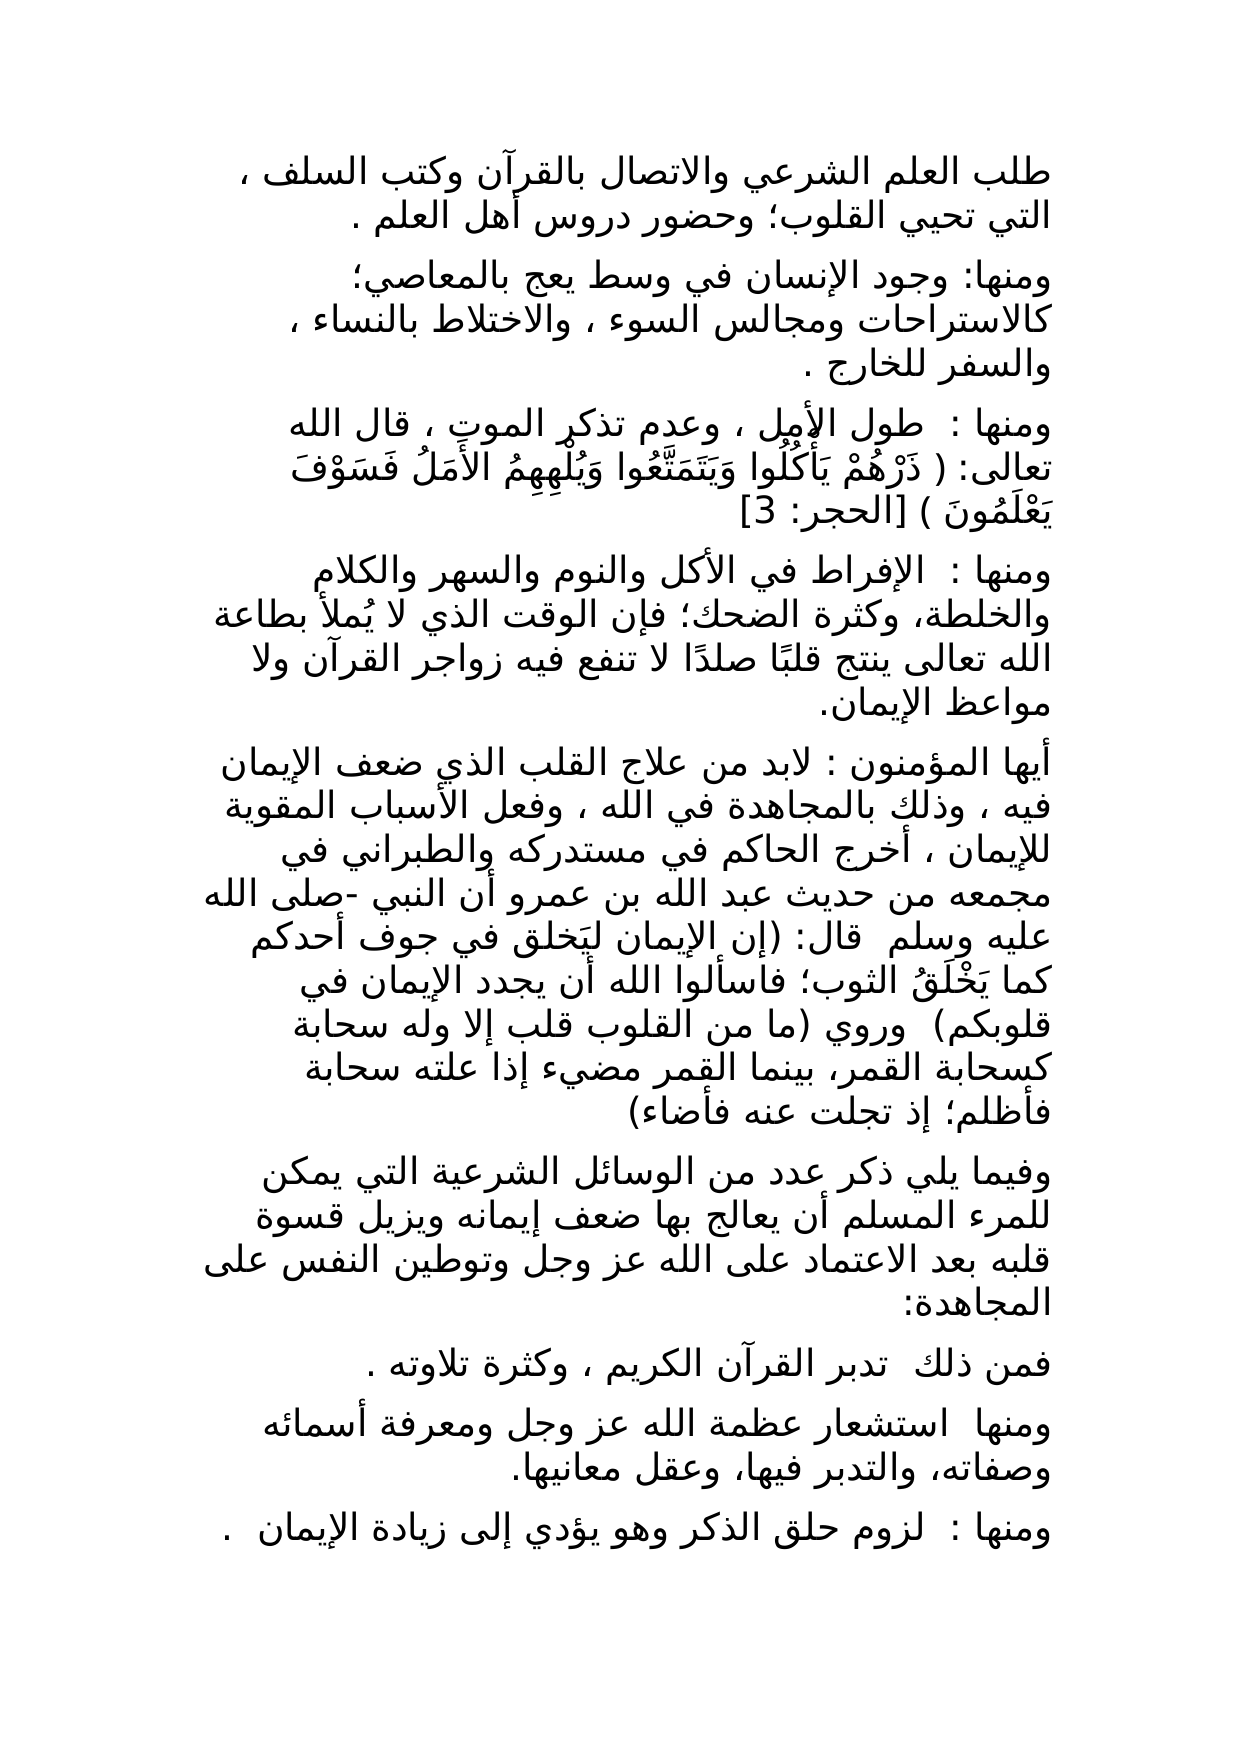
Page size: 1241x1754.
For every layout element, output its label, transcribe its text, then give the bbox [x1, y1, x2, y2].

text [187, 150, 1053, 237]
text فمن ذلك تدبر القرآن الكريم ، وكثرة تلاوته . [187, 1341, 1053, 1385]
text أيها المؤمنون : لابد من علاج القلب الذي ضعف الإيمان فيه ، وذلك بالمجاهدة في الله ، وفعل الأسباب المقوية للإيمان ، أخرج الحاكم في مستدركه والطبراني في مجمعه من حديث عبد الله بن عمرو أن النبي -صلى الله عليه وسلم قال: (إن الإيمان ليَخلق في جوف أحدكم كما يَخْلَقُ الثوب؛ فاسألوا الله أن يجدد الإيمان في قلوبكم) وروي (ما من القلوب قلب إلا وله سحابة كسحابة القمر، بينما القمر مضيء إذا علته سحابة فأظلم؛ إذ تجلت عنه فأضاء) [187, 740, 1053, 1133]
text ومنها : لزوم حلق الذكر وهو يؤدي إلى زيادة الإيمان . [187, 1505, 1053, 1549]
text ومنها: وجود الإنسان في وسط يعج بالمعاصي؛ كالاستراحات ومجالس السوء ، والاختلاط بالنساء ، والسفر للخارج . [187, 254, 1053, 385]
text ومنها : طول الأمل ، وعدم تذكر الموت ، قال الله تعالى: ﴿ ذَرْهُمْ يَأْكُلُوا وَيَتَمَتَّعُوا وَيُلْهِهِمُ الأَمَلُ فَسَوْفَ يَعْلَمُونَ ﴾ [الحجر: 3] [187, 402, 1053, 532]
text ومنها استشعار عظمة الله عز وجل ومعرفة أسمائه وصفاته، والتدبر فيها، وعقل معانيها. [187, 1401, 1053, 1489]
text وفيما يلي ذكر عدد من الوسائل الشرعية التي يمكن للمرء المسلم أن يعالج بها ضعف إيمانه ويزيل قسوة قلبه بعد الاعتماد على الله عز وجل وتوطين النفس على المجاهدة: [187, 1150, 1053, 1324]
text ومنها : الإفراط في الأكل والنوم والسهر والكلام والخلطة، وكثرة الضحك؛ فإن الوقت الذي لا يُملأ بطاعة الله تعالى ينتج قلبًا صلدًا لا تنفع فيه زواجر القرآن ولا مواعظ الإيمان. [187, 549, 1053, 724]
